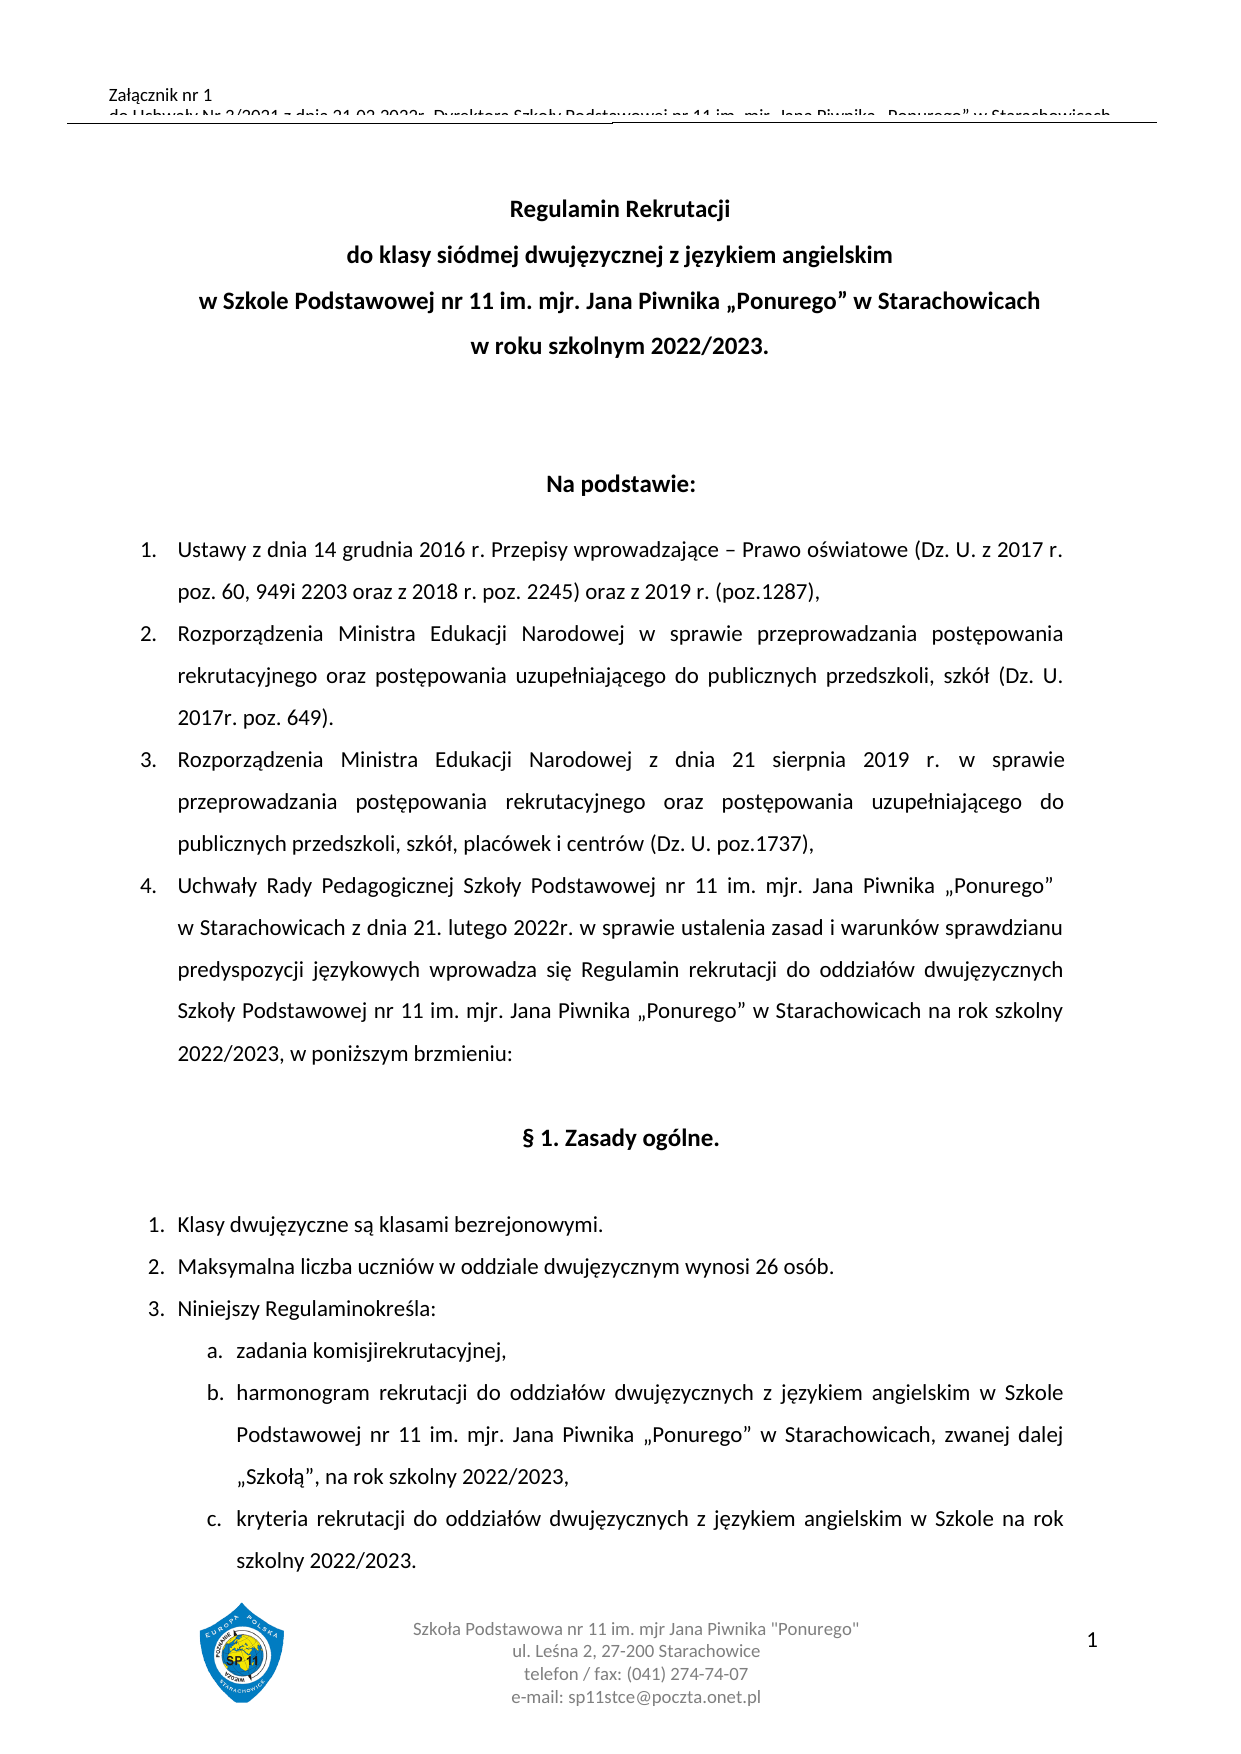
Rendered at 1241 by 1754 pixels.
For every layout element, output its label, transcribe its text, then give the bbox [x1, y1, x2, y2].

list kryteria rekrutacji do oddziałów dwujęzycznych z językiem angielskim w Szkole na rok szkolny 2022/2023. [207, 1504, 1065, 1574]
text Na podstawie: [177, 468, 1065, 498]
list Rozporządzenia Ministra Edukacji Narodowej w sprawie przeprowadzania postępowania rekrutacyjnego oraz postępowania uzupełniającego do publicznych przedszkoli, szkół (Dz. U. 2017r. poz. 649). [140, 619, 1065, 731]
subtitle Regulamin Rekrutacji do klasy siódmej dwujęzycznej z językiem angielskim w Szkole Podstawowej nr 11 im. mjr. Jana Piwnika „Ponurego” w Starachowicach w roku szkolnym 2022/2023. [148, 193, 1092, 361]
picture [196, 1620, 287, 1674]
list Uchwały Rady Pedagogicznej Szkoły Podstawowej nr 11 im. mjr. Jana Piwnika „Ponurego” w Starachowicach z dnia 21. lutego 2022r. w sprawie ustalenia zasad i warunków sprawdzianu predyspozycji językowych wprowadza się Regulamin rekrutacji do oddziałów dwujęzycznych Szkoły Podstawowej nr 11 im. mjr. Jana Piwnika „Ponurego” w Starachowicach na rok szkolny 2022/2023, w poniższym brzmieniu: [140, 871, 1065, 1067]
list Maksymalna liczba uczniów w oddziale dwujęzycznym wynosi 26 osób. [148, 1252, 1065, 1280]
subtitle § 1. Zasady ogólne. [177, 1123, 1065, 1153]
list Rozporządzenia Ministra Edukacji Narodowej z dnia 21 sierpnia 2019 r. w sprawie przeprowadzania postępowania rekrutacyjnego oraz postępowania uzupełniającego do publicznych przedszkoli, szkół, placówek i centrów (Dz. U. poz.1737), [140, 745, 1065, 857]
list zadania komisjirekrutacyjnej, [207, 1336, 1065, 1364]
list harmonogram rekrutacji do oddziałów dwujęzycznych z językiem angielskim w Szkole Podstawowej nr 11 im. mjr. Jana Piwnika „Ponurego” w Starachowicach, zwanej dalej „Szkołą”, na rok szkolny 2022/2023, [207, 1378, 1065, 1490]
list Klasy dwujęzyczne są klasami bezrejonowymi. [148, 1210, 1065, 1238]
list Niniejszy Regulaminokreśla: [148, 1294, 1065, 1322]
list Ustawy z dnia 14 grudnia 2016 r. Przepisy wprowadzające – Prawo oświatowe (Dz. U. z 2017 r. poz. 60, 949i 2203 oraz z 2018 r. poz. 2245) oraz z 2019 r. (poz.1287), [140, 535, 1065, 605]
